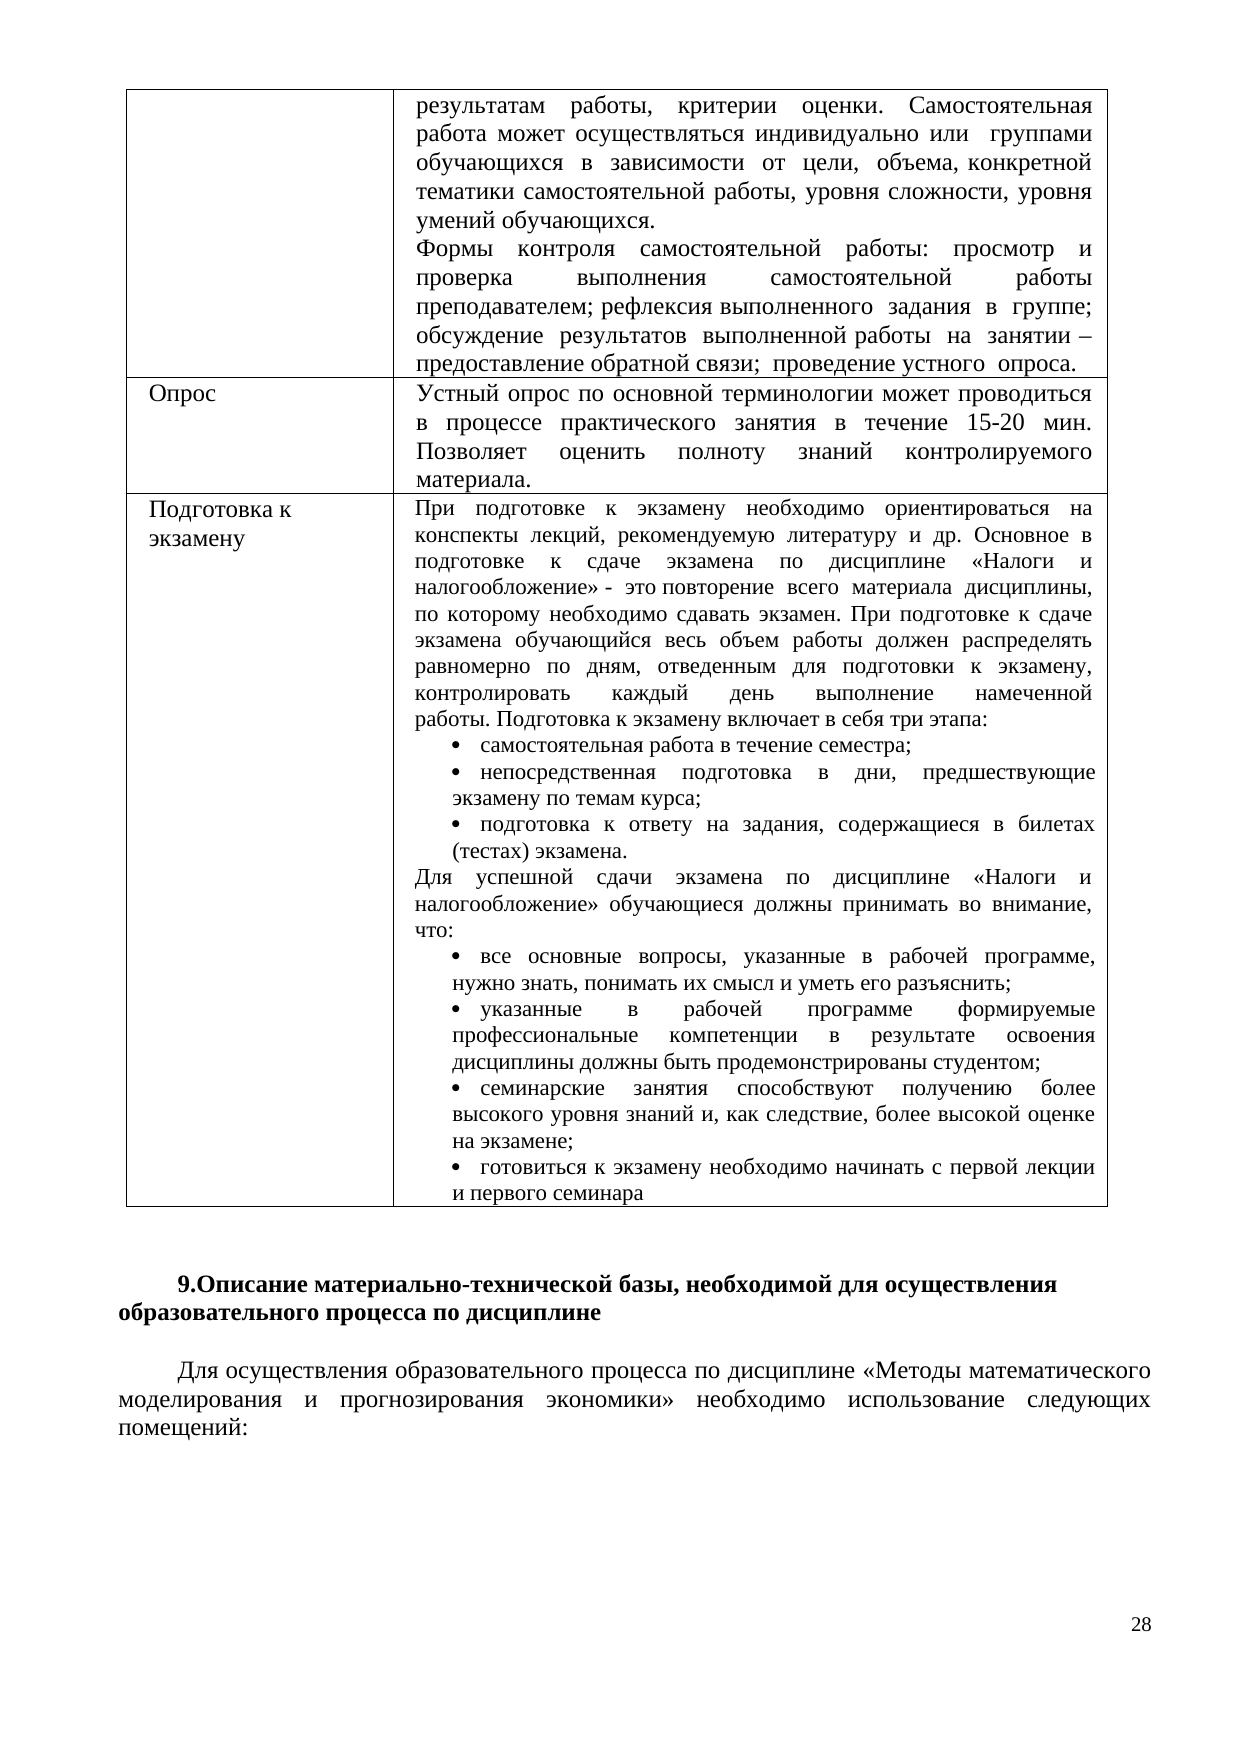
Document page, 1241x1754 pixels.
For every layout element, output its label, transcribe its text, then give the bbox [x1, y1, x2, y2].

table_cell Устный опрос по основной терминологии может проводиться в процессе практического занятия в течение 15-20 мин. Позволяет оценить полноту знаний контролируемого материала. [394, 378, 1107, 493]
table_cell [127, 90, 393, 377]
text 9.Описание материально-технической базы, необходимой для осуществления образовательного процесса по дисциплине [118, 1269, 1152, 1326]
table_cell Подготовка к экзамену [127, 494, 393, 1206]
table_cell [394, 90, 1107, 377]
text Для осуществления образовательного процесса по дисциплине «Методы математического моделирования и прогнозирования экономики» необходимо использование следующих помещений: [118, 1355, 1152, 1441]
table_cell Опрос [127, 378, 393, 493]
table_cell При подготовке к экзамену необходимо ориентироваться на конспекты лекций, рекомендуемую литературу и др. Основное в подготовке к сдаче экзамена по дисциплине «Налоги и налогообложение» - это повторение всего материала дисциплины, по которому необходимо сдавать экзамен. При подготовке к сдаче экзамена обучающийся весь объем работы должен распределять равномерно по дням, отведенным для подготовки к экзамену, контролировать каждый день выполнение намеченной работы. Подготовка к экзамену включает в себя три этапа: самостоятельная работа в течение семестра; непосредственная подготовка в дни, предшествующие экзамену по темам курса; подготовка к ответу на задания, содержащиеся в билетах (тестах) экзамена. Для успешной сдачи экзамена по дисциплине «Налоги и налогообложение» обучающиеся должны принимать во внимание, что: все основные вопросы, указанные в рабочей программе, нужно знать, понимать их смысл и уметь его разъяснить; указанные в рабочей программе формируемые профессиональные компетенции в результате освоения дисциплины должны быть продемонстрированы студентом; семинарские занятия способствуют получению более высокого уровня знаний и, как следствие, более высокой оценке на экзамене; готовиться к экзамену необходимо начинать с первой лекции и первого семинара [394, 494, 1107, 1206]
